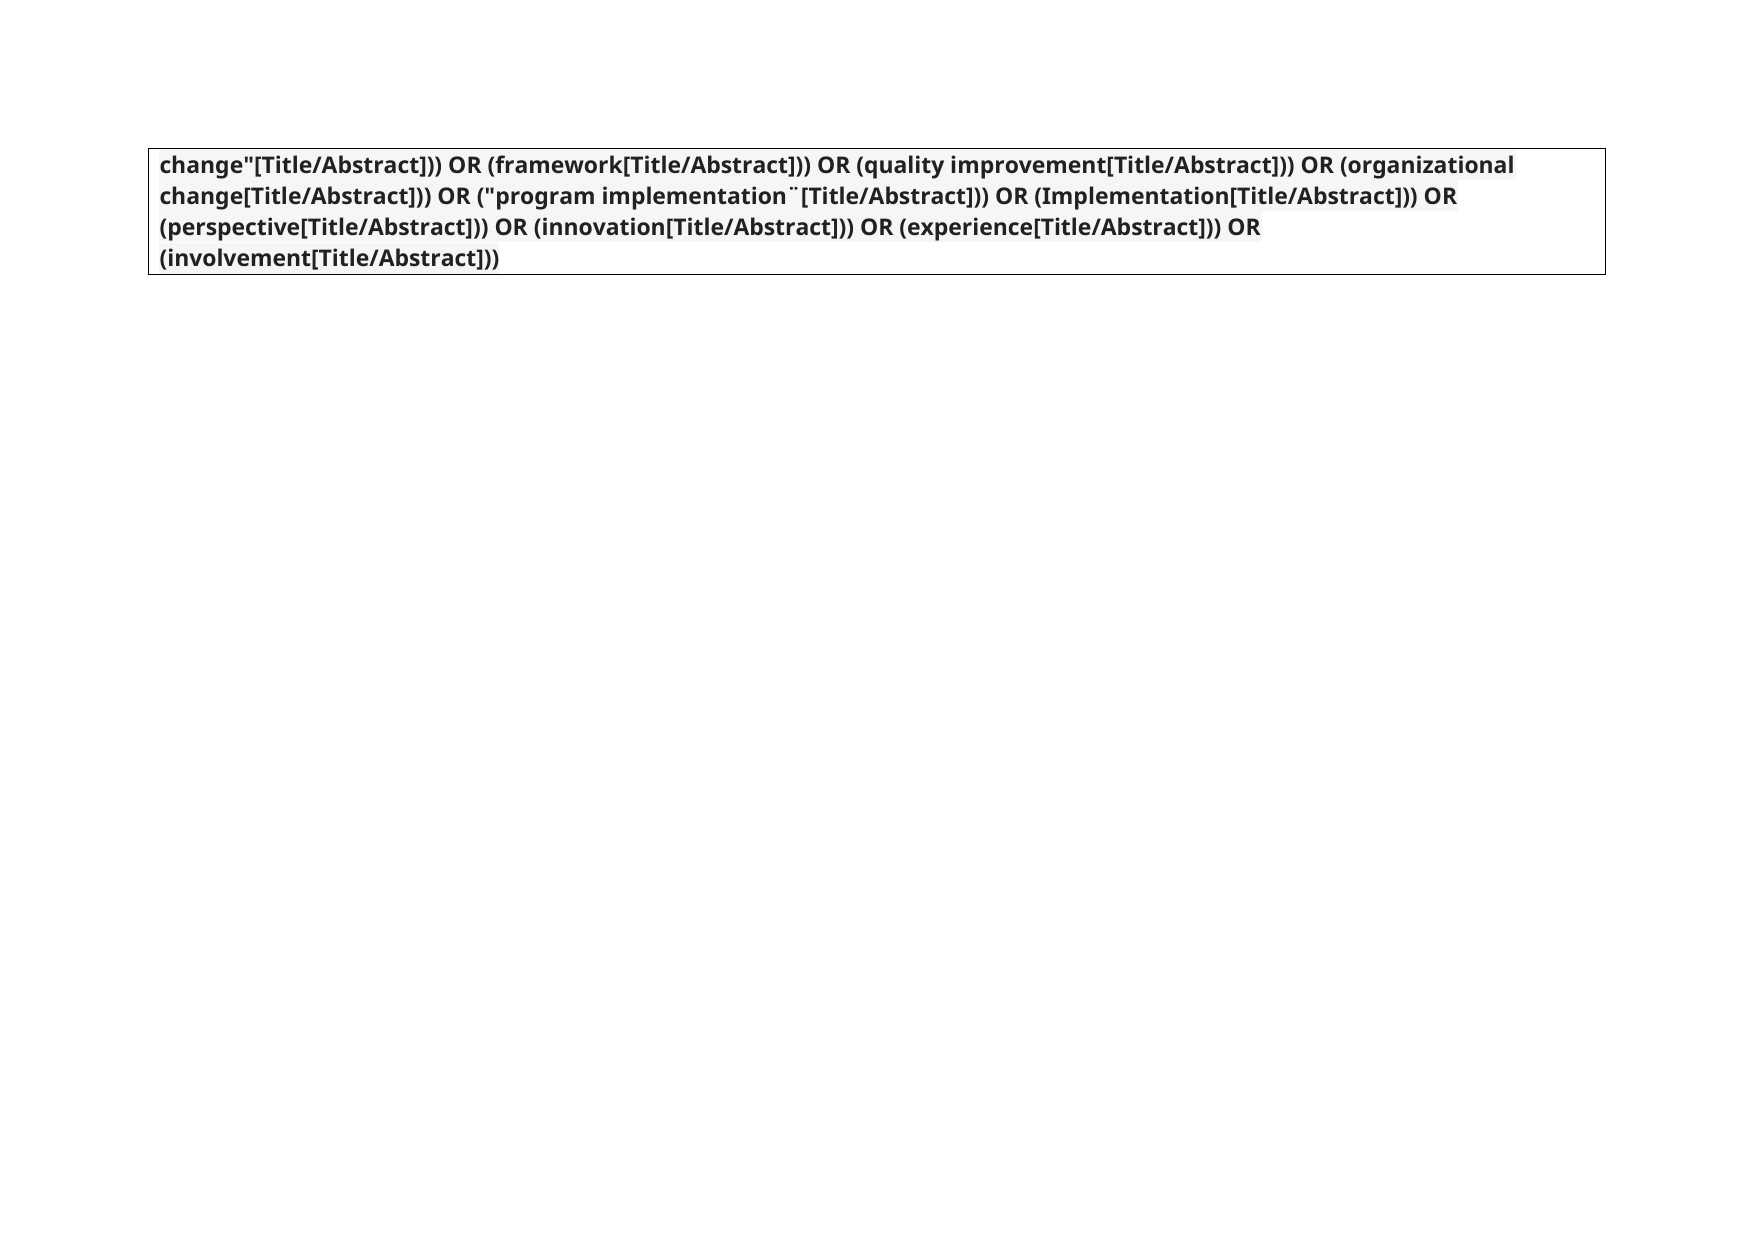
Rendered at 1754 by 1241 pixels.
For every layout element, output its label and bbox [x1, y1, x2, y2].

table_cell [149, 149, 1605, 274]
